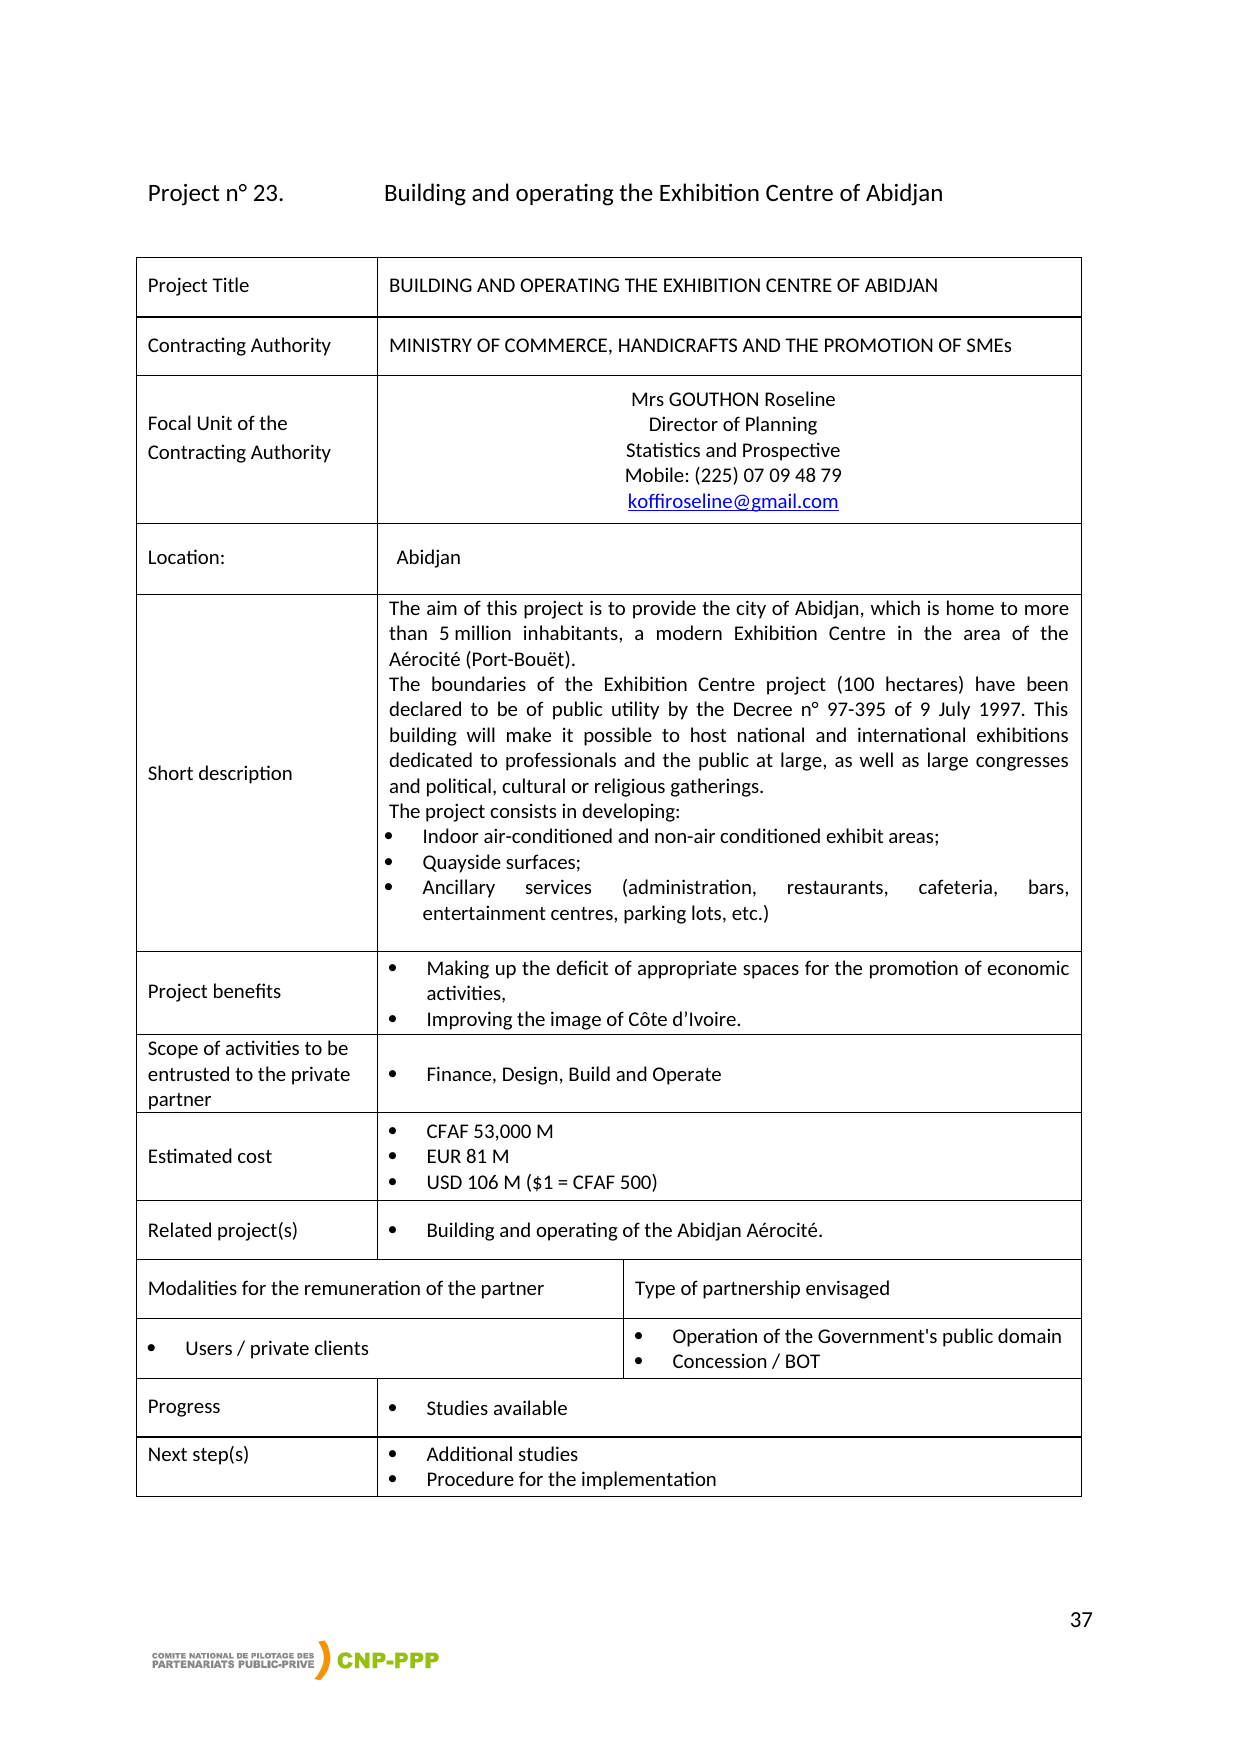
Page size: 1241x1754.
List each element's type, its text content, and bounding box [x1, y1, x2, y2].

table_cell Type of partnership envisaged [624, 1260, 1081, 1318]
table_cell Focal Unit of the Contracting Authority [137, 376, 377, 523]
table_cell The aim of this project is to provide the city of Abidjan, which is home to more than 5 million inhabitants, a modern Exhibition Centre in the area of the Aérocité (Port-Bouët). The boundaries of the Exhibition Centre project (100 hectares) have been declared to be of public utility by the Decree n° 97-395 of 9 July 1997. This building will make it possible to host national and international exhibitions dedicated to professionals and the public at large, as well as large congresses and political, cultural or religious gatherings. The project consists in developing: Indoor air-conditioned and non-air conditioned exhibit areas; Quayside surfaces; Ancillary services (administration, restaurants, cafeteria, bars, entertainment centres, parking lots, etc.) [378, 595, 1081, 951]
table_cell Short description [137, 595, 377, 951]
table_cell Finance, Design, Build and Operate [378, 1035, 1081, 1112]
table_cell Project benefits [137, 952, 377, 1034]
table_cell Abidjan [378, 524, 1081, 594]
table_cell Location: [137, 524, 377, 594]
table_cell Scope of activities to be entrusted to the private partner [137, 1035, 377, 1112]
table_cell MINISTRY OF COMMERCE, HANDICRAFTS AND THE PROMOTION OF SMEs [378, 318, 1081, 375]
table_cell Contracting Authority [137, 318, 377, 375]
table_header BUILDING AND OPERATING THE EXHIBITION CENTRE OF ABIDJAN [378, 258, 1081, 316]
table_cell Next step(s) [137, 1438, 377, 1496]
table_cell Making up the deficit of appropriate spaces for the promotion of economic activities, Improving the image of Côte d’Ivoire. [378, 952, 1081, 1034]
table_cell Additional studies Procedure for the implementation [378, 1438, 1081, 1496]
table_cell Estimated cost [137, 1113, 377, 1200]
subtitle Building and operating the Exhibition Centre of Abidjan [148, 177, 1093, 207]
picture [147, 1632, 443, 1681]
table_cell Related project(s) [137, 1201, 377, 1259]
table_cell Progress [137, 1379, 377, 1436]
table_cell Mrs GOUTHON Roseline Director of Planning Statistics and Prospective Mobile: (225) 07 09 48 79 koffiroseline@gmail.com [378, 376, 1081, 523]
table_cell Modalities for the remuneration of the partner [137, 1260, 623, 1318]
table_cell Studies available [378, 1379, 1081, 1436]
table_cell Building and operating of the Abidjan Aérocité. [378, 1201, 1081, 1259]
table_header Project Title [137, 258, 377, 316]
table_cell Users / private clients [137, 1319, 623, 1377]
table_cell CFAF 53,000 M EUR 81 M USD 106 M ($1 = CFAF 500) [378, 1113, 1081, 1200]
table_cell Operation of the Government's public domain Concession / BOT [624, 1319, 1081, 1377]
